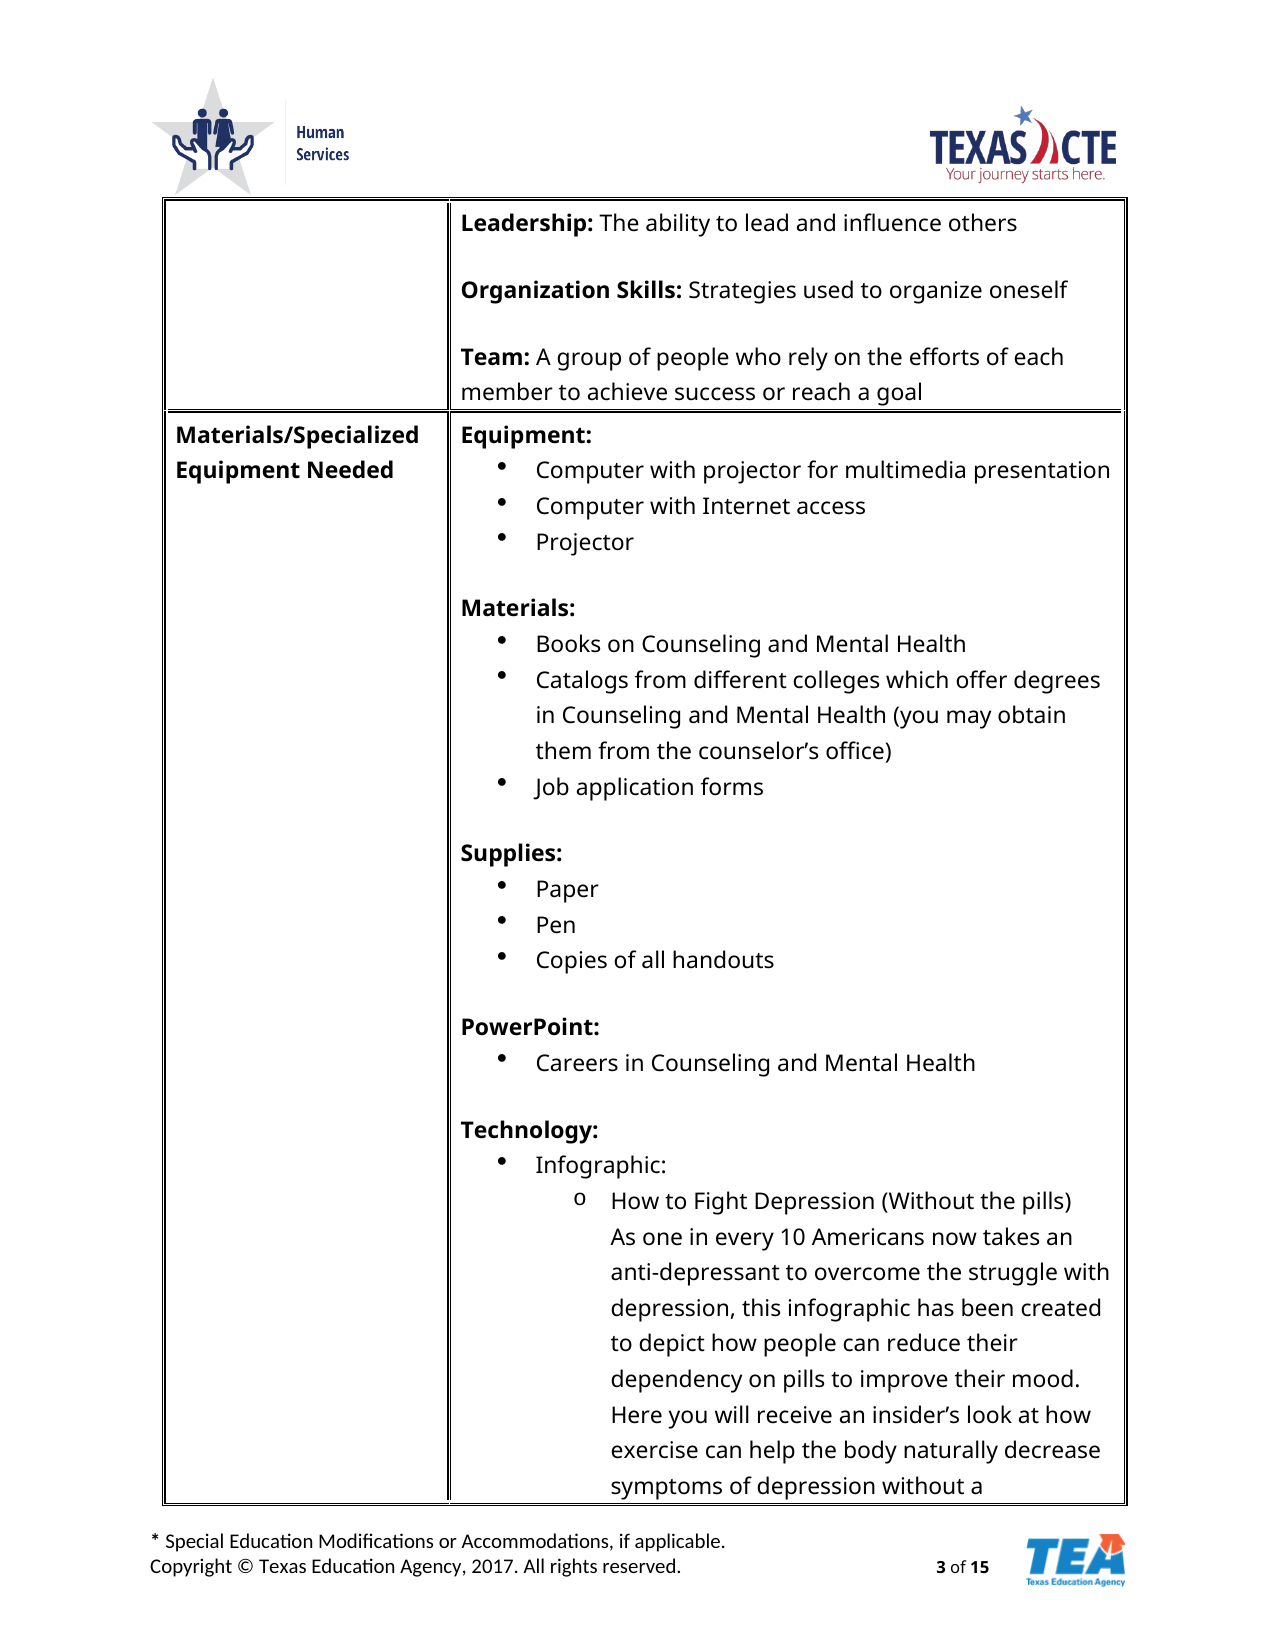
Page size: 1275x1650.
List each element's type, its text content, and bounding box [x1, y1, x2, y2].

table_cell Materials/Specialized Equipment Needed [164, 409, 449, 1503]
table_cell Word Wall [166, 201, 449, 409]
picture [1026, 1534, 1125, 1587]
picture [910, 95, 1136, 194]
picture [150, 75, 404, 198]
